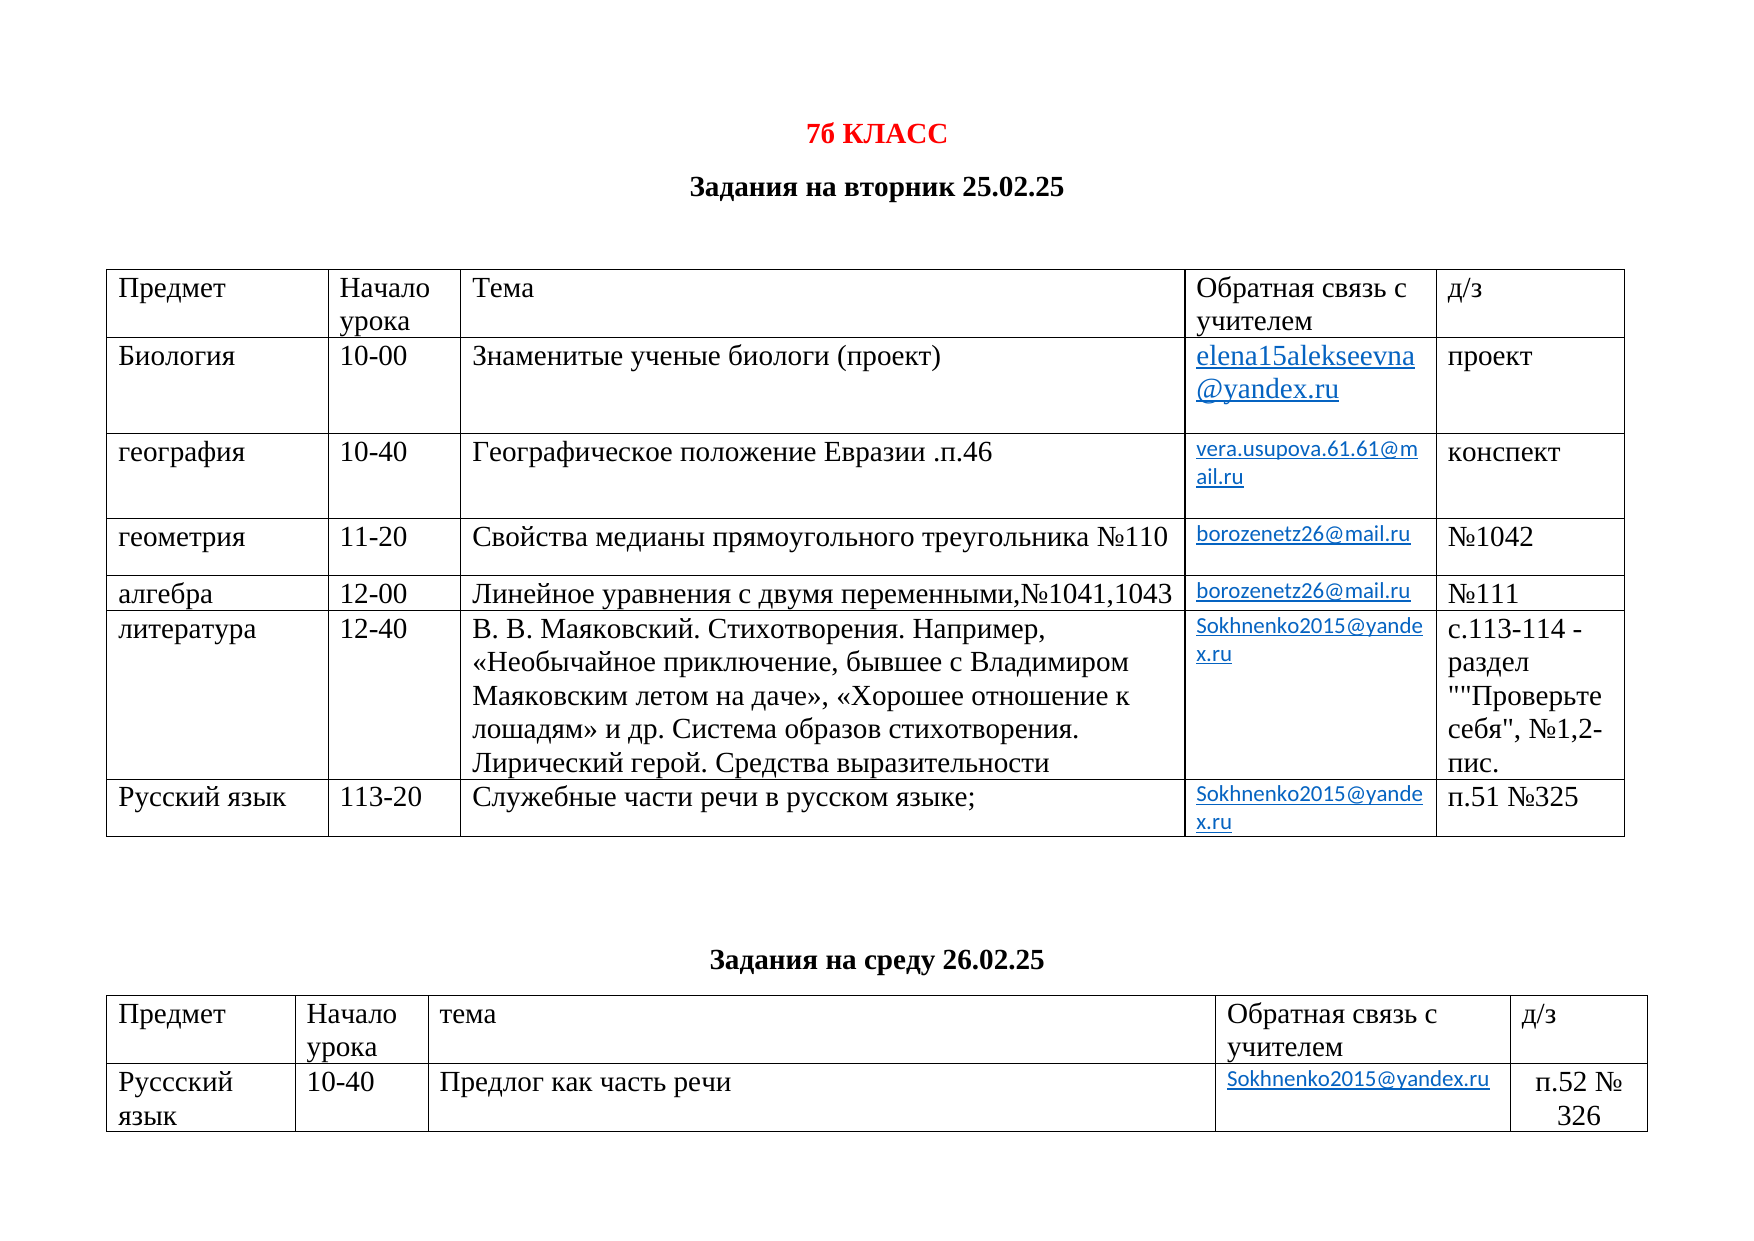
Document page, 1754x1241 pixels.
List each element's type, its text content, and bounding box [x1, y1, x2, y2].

table_cell Линейное уравнения с двумя переменными,№1041,1043 [461, 576, 1184, 610]
table_cell 10-40 [296, 1064, 428, 1131]
table_cell elena15alekseevna@yandex.ru [1186, 338, 1436, 433]
table_header Начало урока [329, 270, 460, 337]
table_cell Русский язык [107, 780, 328, 836]
table_cell Знаменитые ученые биологи (проект) [461, 338, 1184, 433]
table_cell конспект [1437, 434, 1624, 518]
table_cell Служебные части речи в русском языке; [461, 780, 1184, 836]
table_header Обратная связь с учителем [1186, 270, 1436, 337]
table_cell Свойства медианы прямоугольного треугольника №110 [461, 519, 1184, 575]
table_cell 11-20 [329, 519, 460, 575]
table_cell геометрия [107, 519, 328, 575]
table_cell Географическое положение Евразии .п.46 [461, 434, 1184, 518]
table_cell borozenetz26@mail.ru [1186, 519, 1436, 575]
table_cell №111 [1437, 576, 1624, 610]
table_cell Sokhnenko2015@yandex.ru [1186, 611, 1436, 778]
table_cell проект [1437, 338, 1624, 433]
text Задания на вторник 25.02.25 [118, 169, 1636, 202]
table_cell borozenetz26@mail.ru [1186, 576, 1436, 610]
table_header Обратная связь с учителем [1216, 996, 1510, 1063]
table_cell с.113-114 - раздел ""Проверьте себя", №1,2-пис. [1437, 611, 1624, 778]
table_cell 10-40 [329, 434, 460, 518]
table_cell п.52 № 326 [1511, 1064, 1647, 1131]
text 7б КЛАСС [118, 116, 1636, 150]
table_cell 12-00 [329, 576, 460, 610]
table_header Предмет [107, 996, 295, 1063]
table_cell алгебра [107, 576, 328, 610]
table_cell география [107, 434, 328, 518]
table_cell Биология [107, 338, 328, 433]
table_header Тема [461, 270, 1184, 337]
table_cell 10-00 [329, 338, 460, 433]
table_cell vera.usupova.61.61@mail.ru [1186, 434, 1436, 518]
table_cell литература [107, 611, 328, 778]
table_cell В. В. Маяковский. Стихотворения. Например, «Необычайное приключение, бывшее с Владимиром Маяковским летом на даче», «Хорошее отношение к лошадям» и др. Система образов стихотворения. Лирический герой. Средства выразительности [461, 611, 1184, 778]
table_header тема [429, 996, 1215, 1063]
table_header д/з [1511, 996, 1647, 1063]
table_cell п.51 №325 [1437, 780, 1624, 836]
table_cell Предлог как часть речи [429, 1064, 1215, 1131]
table_cell Sokhnenko2015@yandex.ru [1186, 780, 1436, 836]
table_cell 113-20 [329, 780, 460, 836]
table_cell №1042 [1437, 519, 1624, 575]
text Задания на среду 26.02.25 [118, 942, 1636, 976]
table_header д/з [1437, 270, 1624, 337]
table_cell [1216, 1064, 1510, 1131]
table_cell 12-40 [329, 611, 460, 778]
table_header Начало урока [296, 996, 428, 1063]
table_cell Руссский язык [107, 1064, 295, 1131]
table_header Предмет [107, 270, 328, 337]
